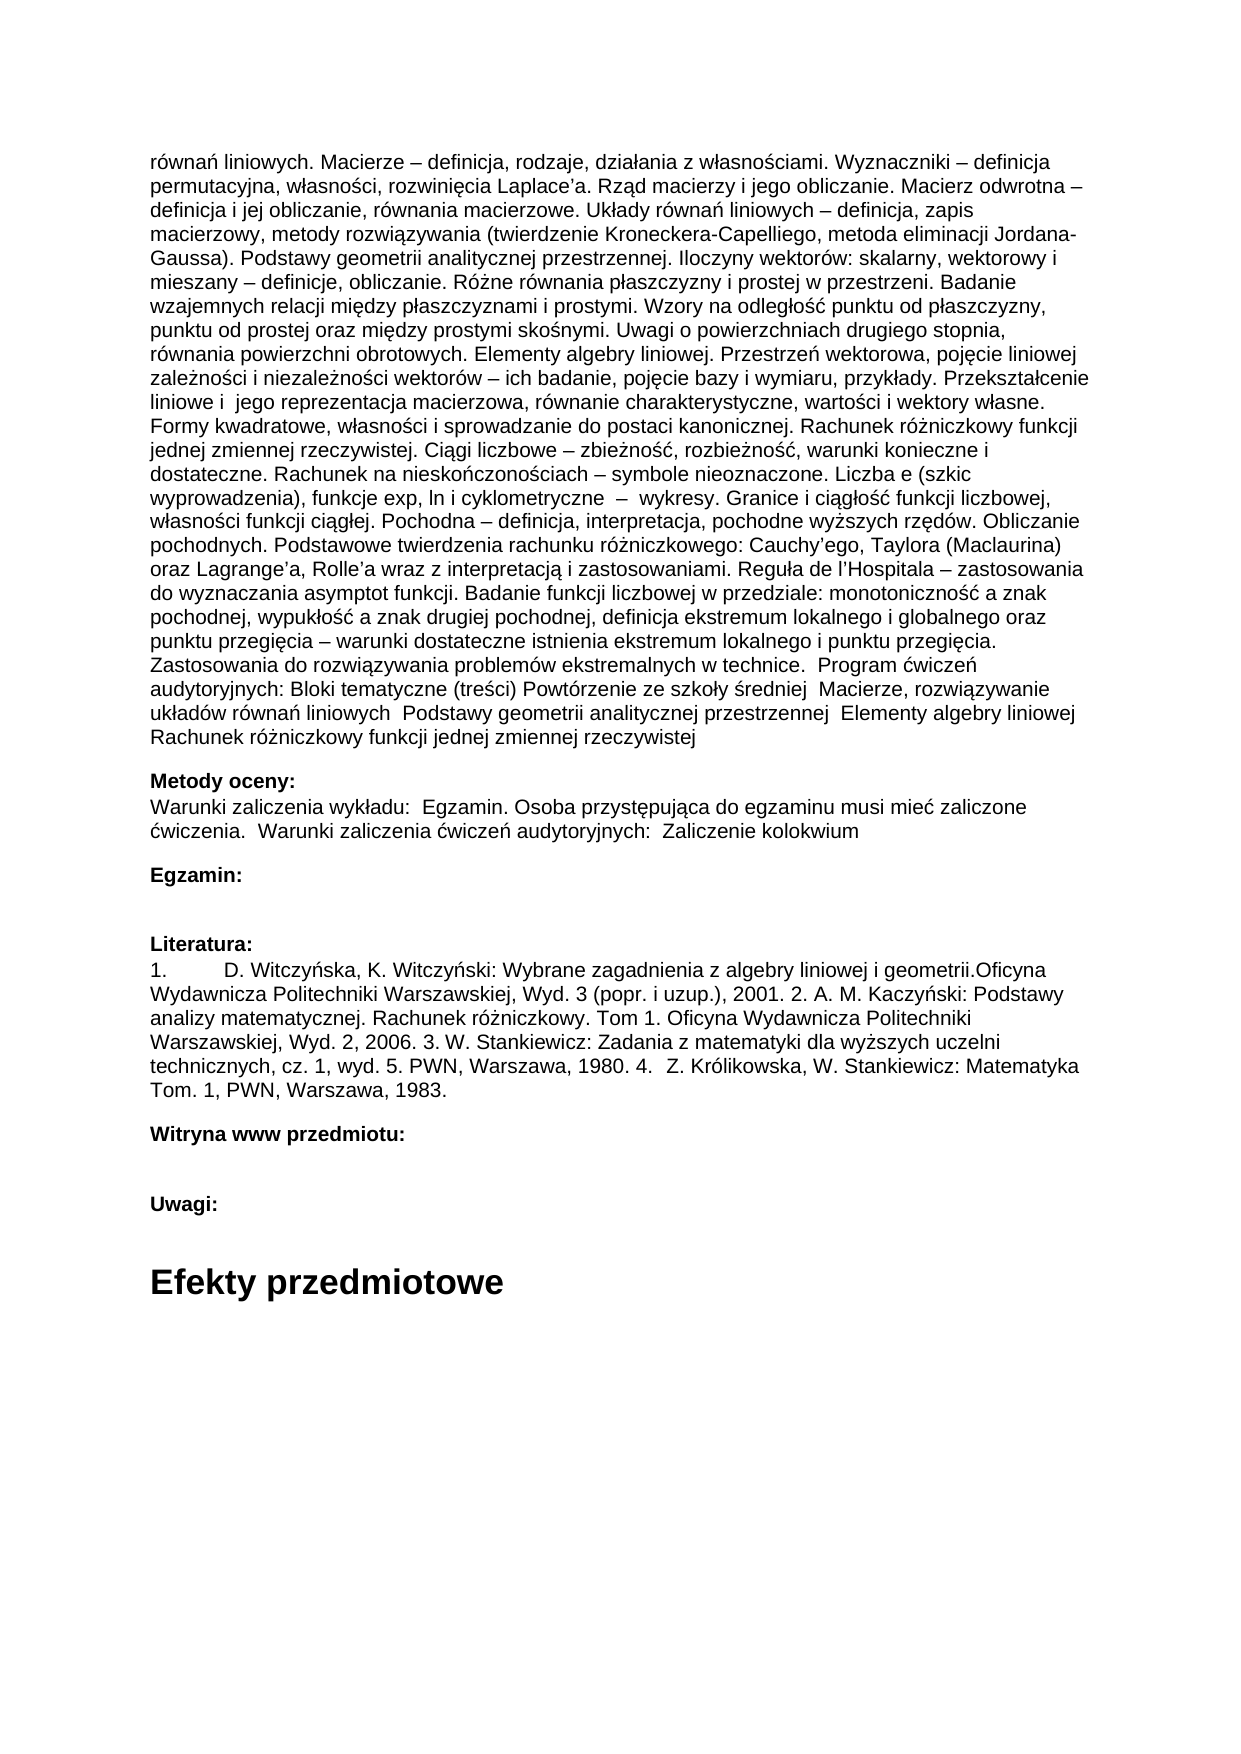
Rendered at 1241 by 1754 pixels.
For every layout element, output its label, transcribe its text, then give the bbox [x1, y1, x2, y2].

text Warunki zaliczenia wykładu: Egzamin. Osoba przystępująca do egzaminu musi mieć zaliczone ćwiczenia. Warunki zaliczenia ćwiczeń audytoryjnych: Zaliczenie kolokwium [150, 795, 1090, 843]
text Witryna www przedmiotu: [150, 1122, 1090, 1146]
subtitle Efekty przedmiotowe [150, 1261, 1090, 1302]
text Literatura: [150, 932, 1090, 956]
text 1. D. Witczyńska, K. Witczyński: Wybrane zagadnienia z algebry liniowej i geometrii.Oficyna Wydawnicza Politechniki Warszawskiej, Wyd. 3 (popr. i uzup.), 2001. 2. A. M. Kaczyński: Podstawy analizy matematycznej. Rachunek różniczkowy. Tom 1. Oficyna Wydawnicza Politechniki Warszawskiej, Wyd. 2, 2006. 3. W. Stankiewicz: Zadania z matematyki dla wyższych uczelni technicznych, cz. 1, wyd. 5. PWN, Warszawa, 1980. 4. Z. Królikowska, W. Stankiewicz: Matematyka Tom. 1, PWN, Warszawa, 1983. [150, 958, 1090, 1102]
text Egzamin: [150, 862, 1090, 886]
text Metody oceny: [150, 769, 1090, 793]
text Uwagi: [150, 1192, 1090, 1216]
